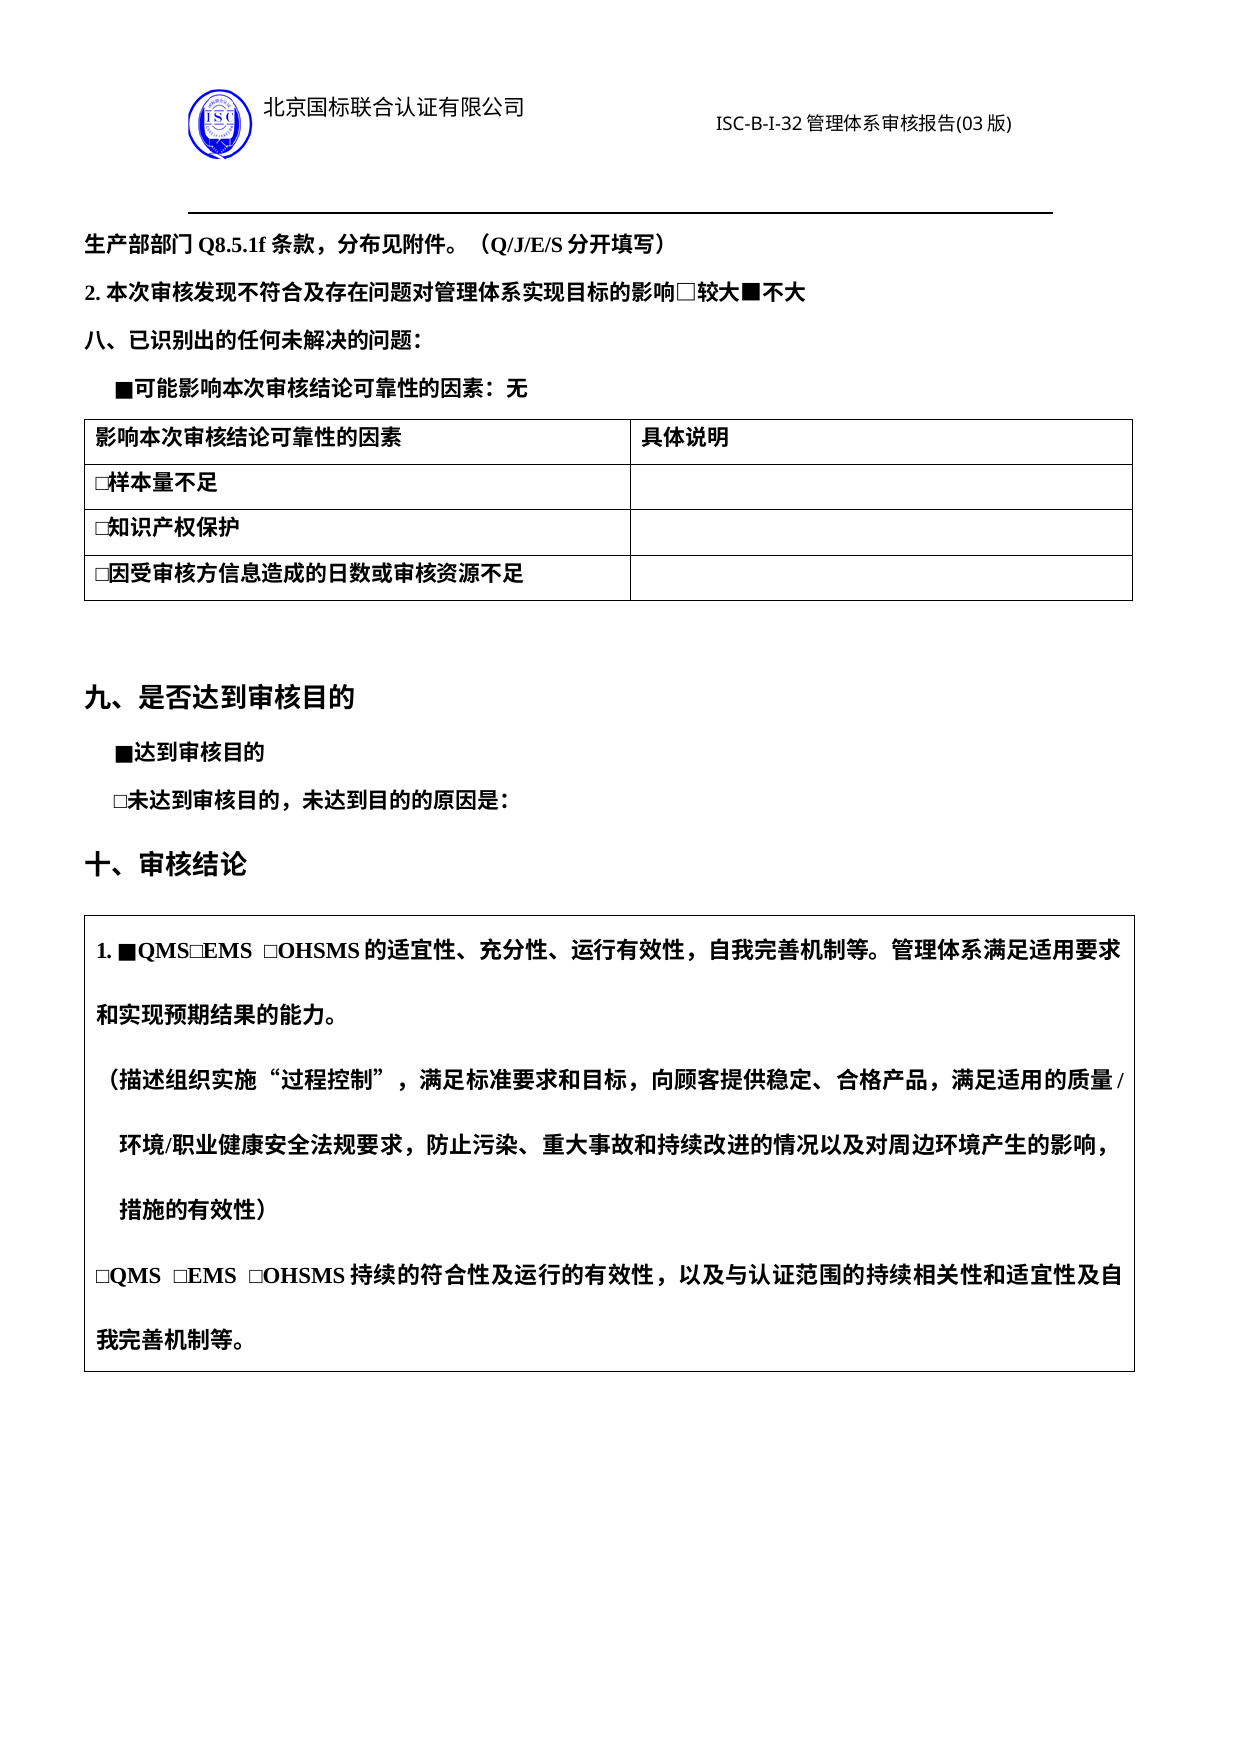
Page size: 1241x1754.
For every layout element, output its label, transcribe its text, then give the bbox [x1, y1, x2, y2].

text 十、审核结论 [84, 830, 1053, 895]
table_header 1. ■QMS□EMS □OHSMS的适宜性、充分性、运行有效性，自我完善机制等。管理体系满足适用要求和实现预期结果的能力。 （描述组织实施“过程控制”，满足标准要求和目标，向顾客提供稳定、合格产品，满足适用的质量/环境/职业健康安全法规要求，防止污染、重大事故和持续改进的情况以及对周边环境产生的影响，措施的有效性） □QMS □EMS □OHSMS持续的符合性及运行的有效性，以及与认证范围的持续相关性和适宜性及自我完善机制等。 [85, 916, 1134, 1371]
table_cell □样本量不足 [85, 465, 630, 509]
table_cell □知识产权保护 [85, 510, 630, 554]
text 1. 本次审核共开具不符合项报告 1项；其中严重不符合 0项，一般不符合 1项，观察项 0项，分布在生产部部门Q8.5.1f 条款，分布见附件。（Q/J/E/S分开填写） [84, 226, 1053, 259]
picture [187, 89, 253, 158]
text ■达到审核目的 [114, 735, 1053, 767]
table_cell □因受审核方信息造成的日数或审核资源不足 [85, 556, 630, 600]
table_cell [631, 465, 1132, 509]
text 2. 本次审核发现不符合及存在问题对管理体系实现目标的影响□较大■不大 [84, 275, 1053, 307]
table_cell [631, 510, 1132, 554]
text ■可能影响本次审核结论可靠性的因素：无 [114, 371, 1053, 403]
table_header 影响本次审核结论可靠性的因素 [85, 420, 630, 464]
table_header 具体说明 [631, 420, 1132, 464]
text 九、是否达到审核目的 [84, 676, 1053, 716]
text □未达到审核目的，未达到目的的原因是： [114, 783, 1053, 814]
table_cell [631, 556, 1132, 600]
text 八、已识别出的任何未解决的问题： [84, 323, 1053, 356]
